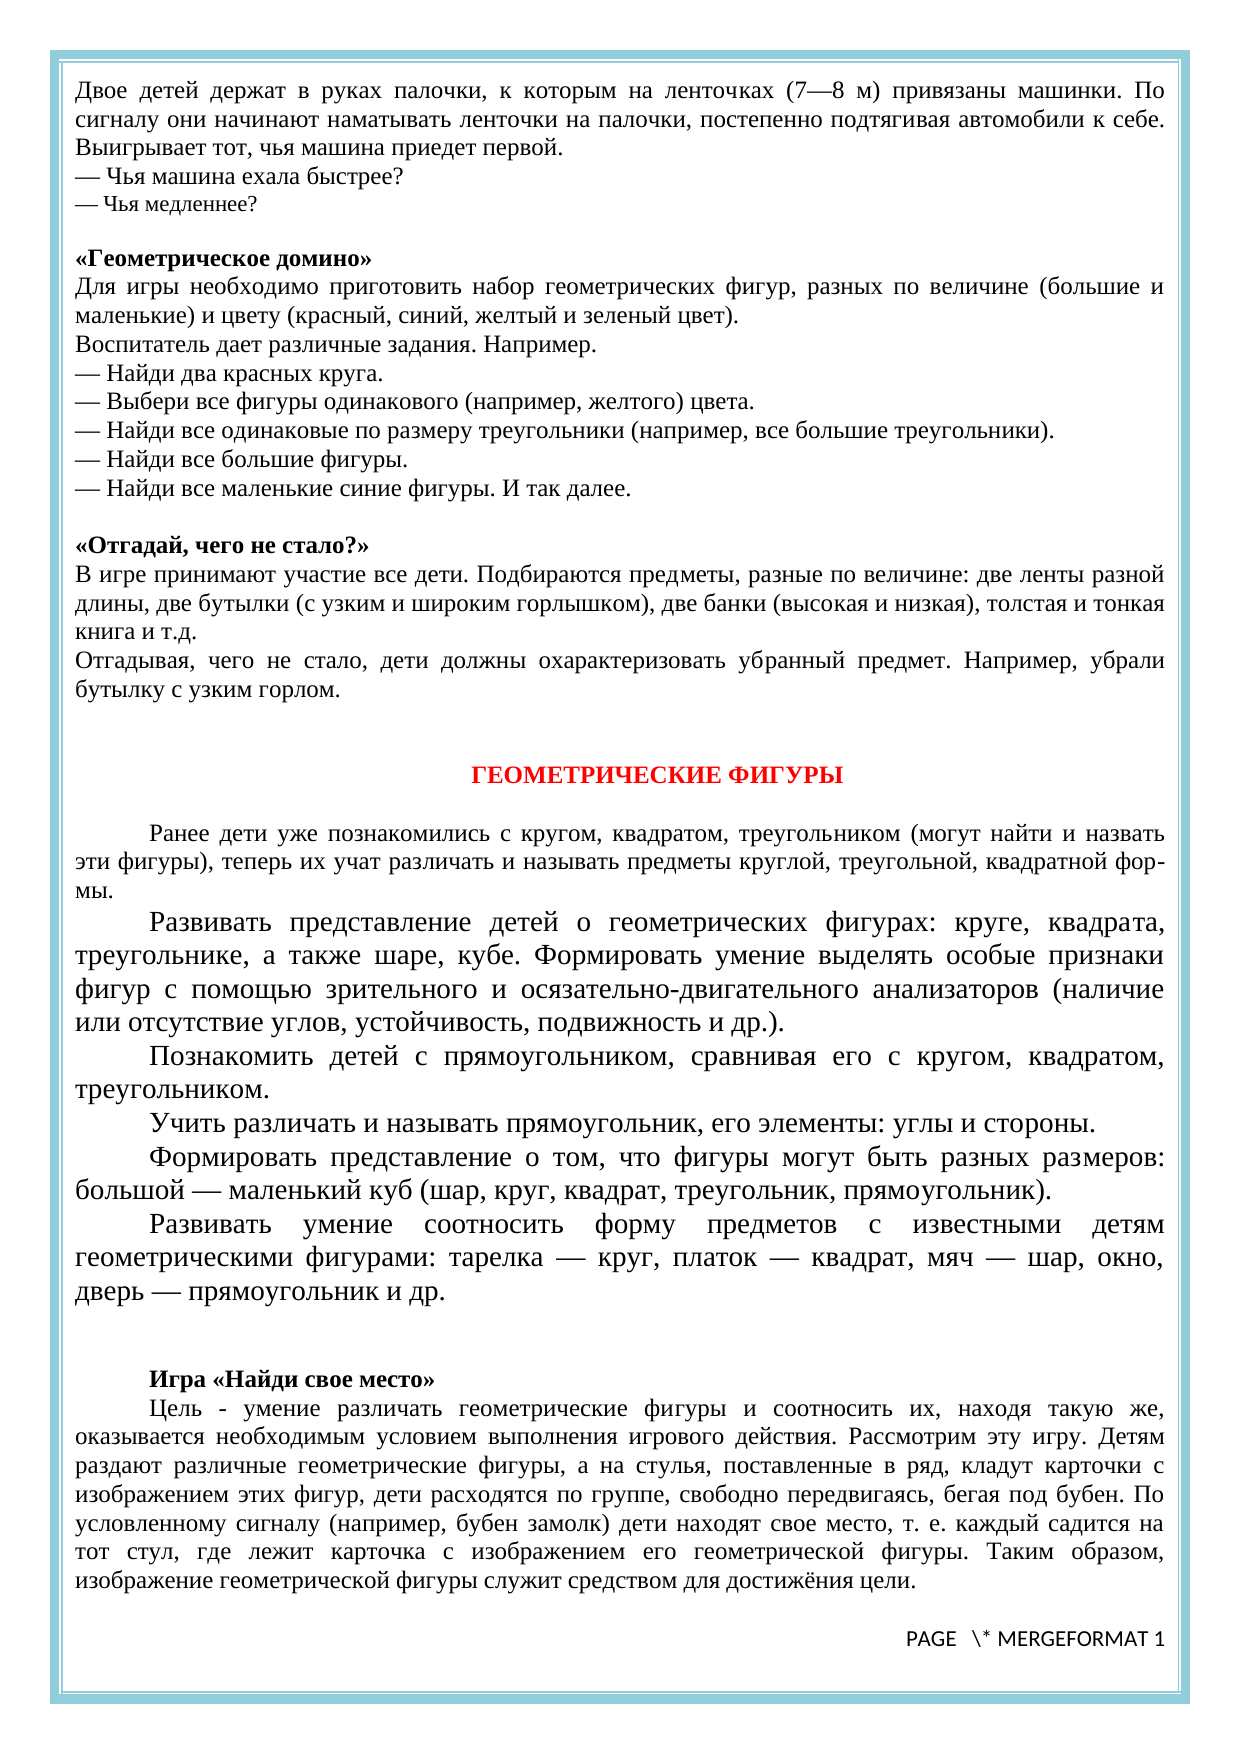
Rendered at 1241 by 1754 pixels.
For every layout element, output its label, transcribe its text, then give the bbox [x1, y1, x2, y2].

text — Чья медленнее? [75, 190, 1165, 216]
text Ранее дети уже познакомились с кругом, квадратом, треугольником (могут найти и назвать эти фигуры), теперь их учат различать и называть предметы круглой, треугольной, квадратной формы. [75, 818, 1165, 904]
text «Отгадай, чего не стало?» [75, 530, 1165, 559]
text Учить различать и называть прямоугольник, его элементы: углы и стороны. [75, 1105, 1165, 1139]
text Двое детей держат в руках палочки, к которым на ленточках (7—8 м) привязаны машинки. По сигналу они начинают наматывать ленточки на палочки, постепенно подтягивая автомобили к себе. Выигрывает тот, чья машина приедет первой. [75, 75, 1165, 161]
text — Найди все маленькие синие фигуры. И так далее. [75, 473, 1165, 501]
text Цель - умение различать геометрические фигуры и соотносить их, находя такую же, оказывается необходимым условием выполнения игрового действия. Рассмотрим эту игру. Детям раздают различные геометрические фигуры, а на стулья, поставленные в ряд, кладут карточки с изображением этих фигур, дети расходятся по группе, свободно передвигаясь, бегая под бубен. По условленному сигналу (например, бубен замолк) дети находят свое место, т. е. каждый садится на тот стул, где лежит карточка с изображением его геометрической фигуры. Таким образом, изображение геометрической фигуры служит средством для достижёния цели. [75, 1393, 1165, 1594]
text — Найди все одинаковые по размеру треугольники (например, все большие треугольники). [75, 415, 1165, 444]
text Развивать представление детей о геометрических фигурах: круге, квадрата, треугольнике, а также шаре, кубе. Формировать умение выделять особые признаки фигур с помощью зрительного и осязательно-двигательного анализаторов (наличие или отсутствие углов, устойчивость, подвижность и др.). [75, 904, 1165, 1038]
text — Выбери все фигуры одинакового (например, желтого) цвета. [75, 386, 1165, 415]
text Познакомить детей с прямоугольником, сравнивая его с кругом, квадратом, треугольником. [75, 1038, 1165, 1105]
text Формировать представление о том, что фигуры могут быть разных размеров: большой — маленький куб (шар, круг, квадрат, треугольник, прямоугольник). [75, 1139, 1165, 1206]
text Воспитатель дает различные задания. Например. [75, 329, 1165, 358]
text В игре принимают участие все дети. Подбираются предметы, разные по величине: две ленты разной длины, две бутылки (с узким и широким горлышком), две банки (высокая и низкая), толстая и тонкая книга и т.д. [75, 559, 1165, 645]
text Отгадывая, чего не стало, дети должны охарактеризовать убранный предмет. Например, убрали бутылку с узким горлом. [75, 645, 1165, 703]
text Для игры необходимо приготовить набор геометрических фигур, разных по величине (большие и маленькие) и цвету (красный, синий, желтый и зеленый цвет). [75, 271, 1165, 329]
text — Чья машина ехала быстрее? [75, 161, 1165, 190]
text — Найди два красных круга. [75, 358, 1165, 386]
text ГЕОМЕТРИЧЕСКИЕ ФИГУРЫ [75, 760, 1165, 789]
text — Найди все большие фигуры. [75, 444, 1165, 473]
text «Геометрическое домино» [75, 243, 1165, 271]
text Игра «Найди свое место» [75, 1364, 1165, 1393]
text Развивать умение соотносить форму предметов с известными детям геометрическими фигурами: тарелка — круг, платок — квадрат, мяч — шар, окно, дверь — прямоугольник и др. [75, 1206, 1165, 1306]
